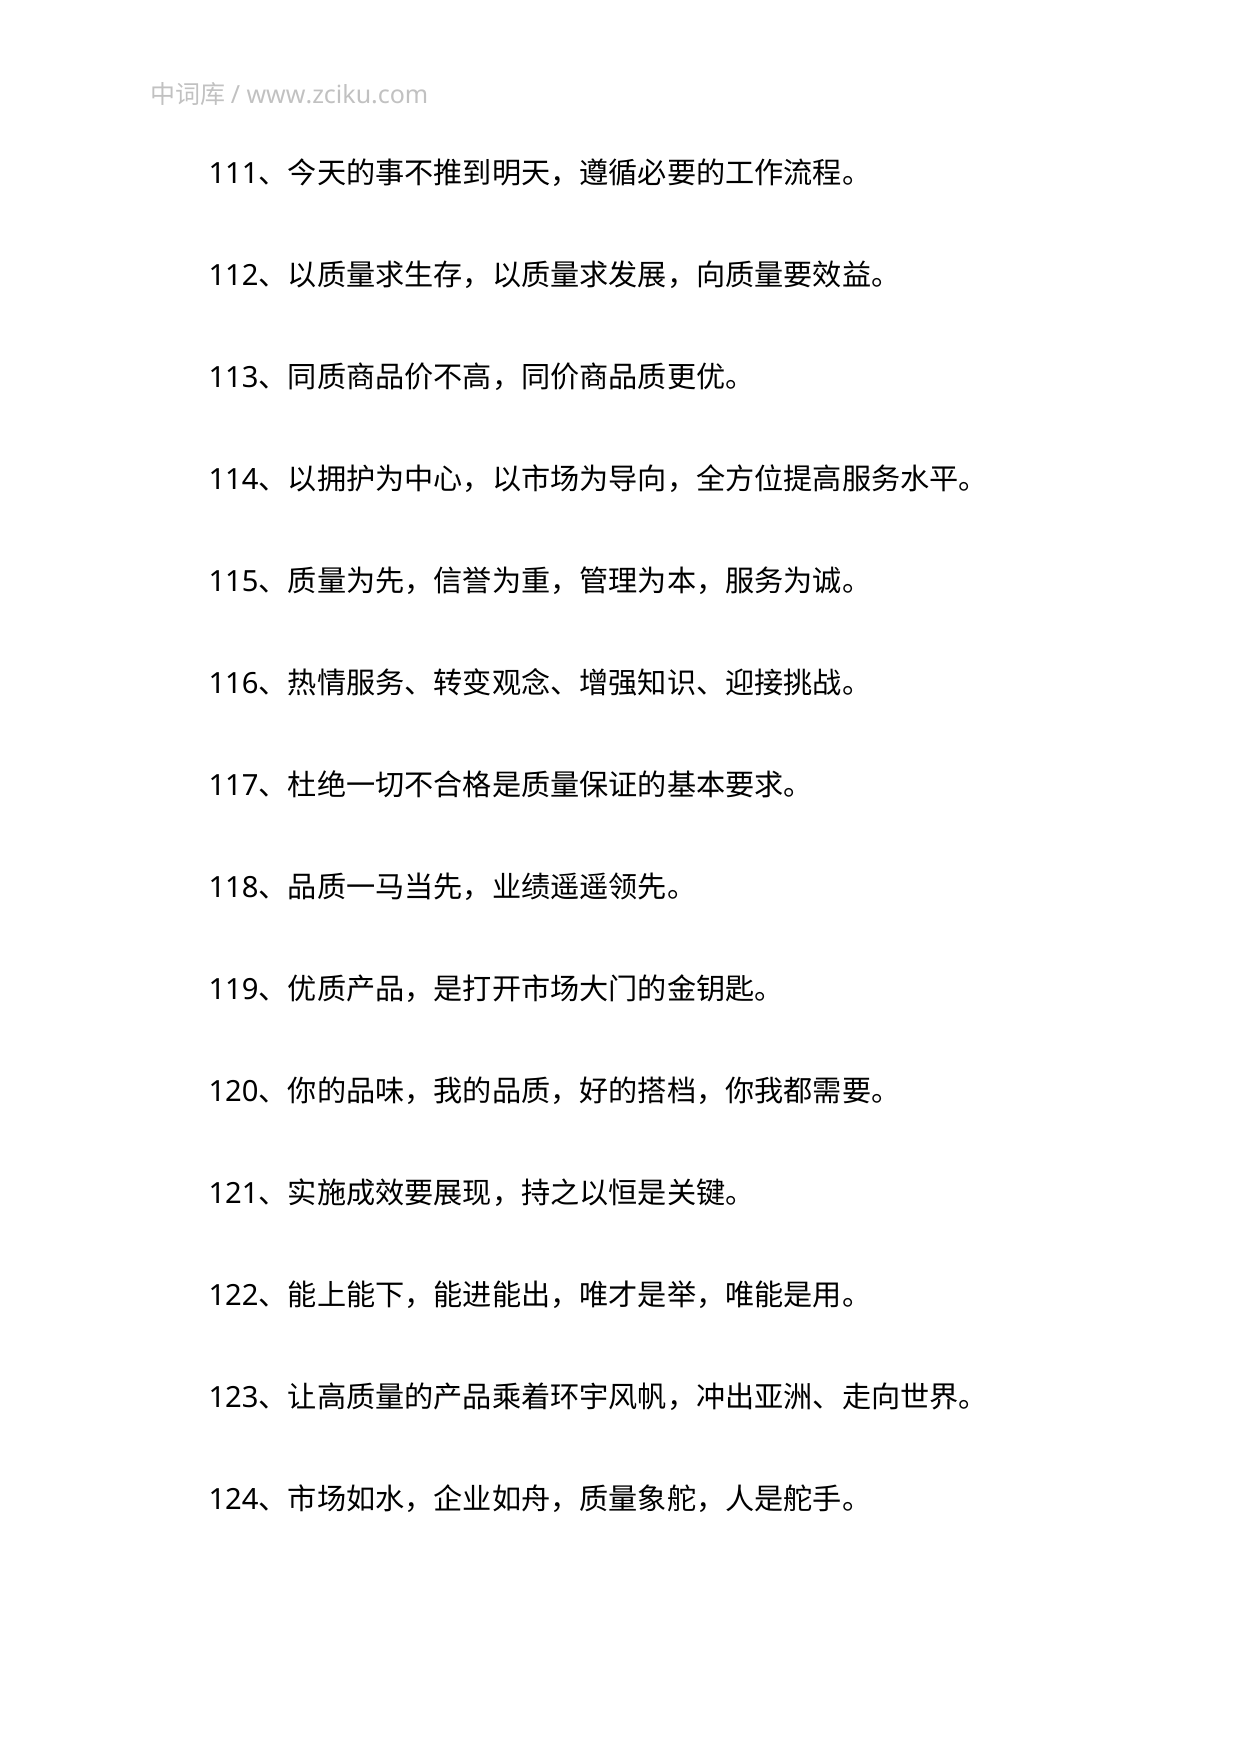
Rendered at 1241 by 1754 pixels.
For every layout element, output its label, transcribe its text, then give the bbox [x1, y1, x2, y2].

text 120、你的品味，我的品质，好的搭档，你我都需要。 [150, 1068, 1090, 1110]
text 117、杜绝一切不合格是质量保证的基本要求。 [150, 762, 1090, 804]
text 121、实施成效要展现，持之以恒是关键。 [150, 1170, 1090, 1212]
text 115、质量为先，信誉为重，管理为本，服务为诚。 [150, 558, 1090, 600]
text 111、今天的事不推到明天，遵循必要的工作流程。 [150, 150, 1090, 192]
text 119、优质产品，是打开市场大门的金钥匙。 [150, 966, 1090, 1008]
text 114、以拥护为中心，以市场为导向，全方位提高服务水平。 [150, 456, 1090, 498]
text 118、品质一马当先，业绩遥遥领先。 [150, 864, 1090, 906]
text 123、让高质量的产品乘着环宇风帆，冲出亚洲、走向世界。 [150, 1374, 1090, 1416]
text 122、能上能下，能进能出，唯才是举，唯能是用。 [150, 1272, 1090, 1314]
text 116、热情服务、转变观念、增强知识、迎接挑战。 [150, 660, 1090, 702]
text 112、以质量求生存，以质量求发展，向质量要效益。 [150, 252, 1090, 294]
text 113、同质商品价不高，同价商品质更优。 [150, 354, 1090, 396]
text 124、市场如水，企业如舟，质量象舵，人是舵手。 [150, 1476, 1090, 1518]
